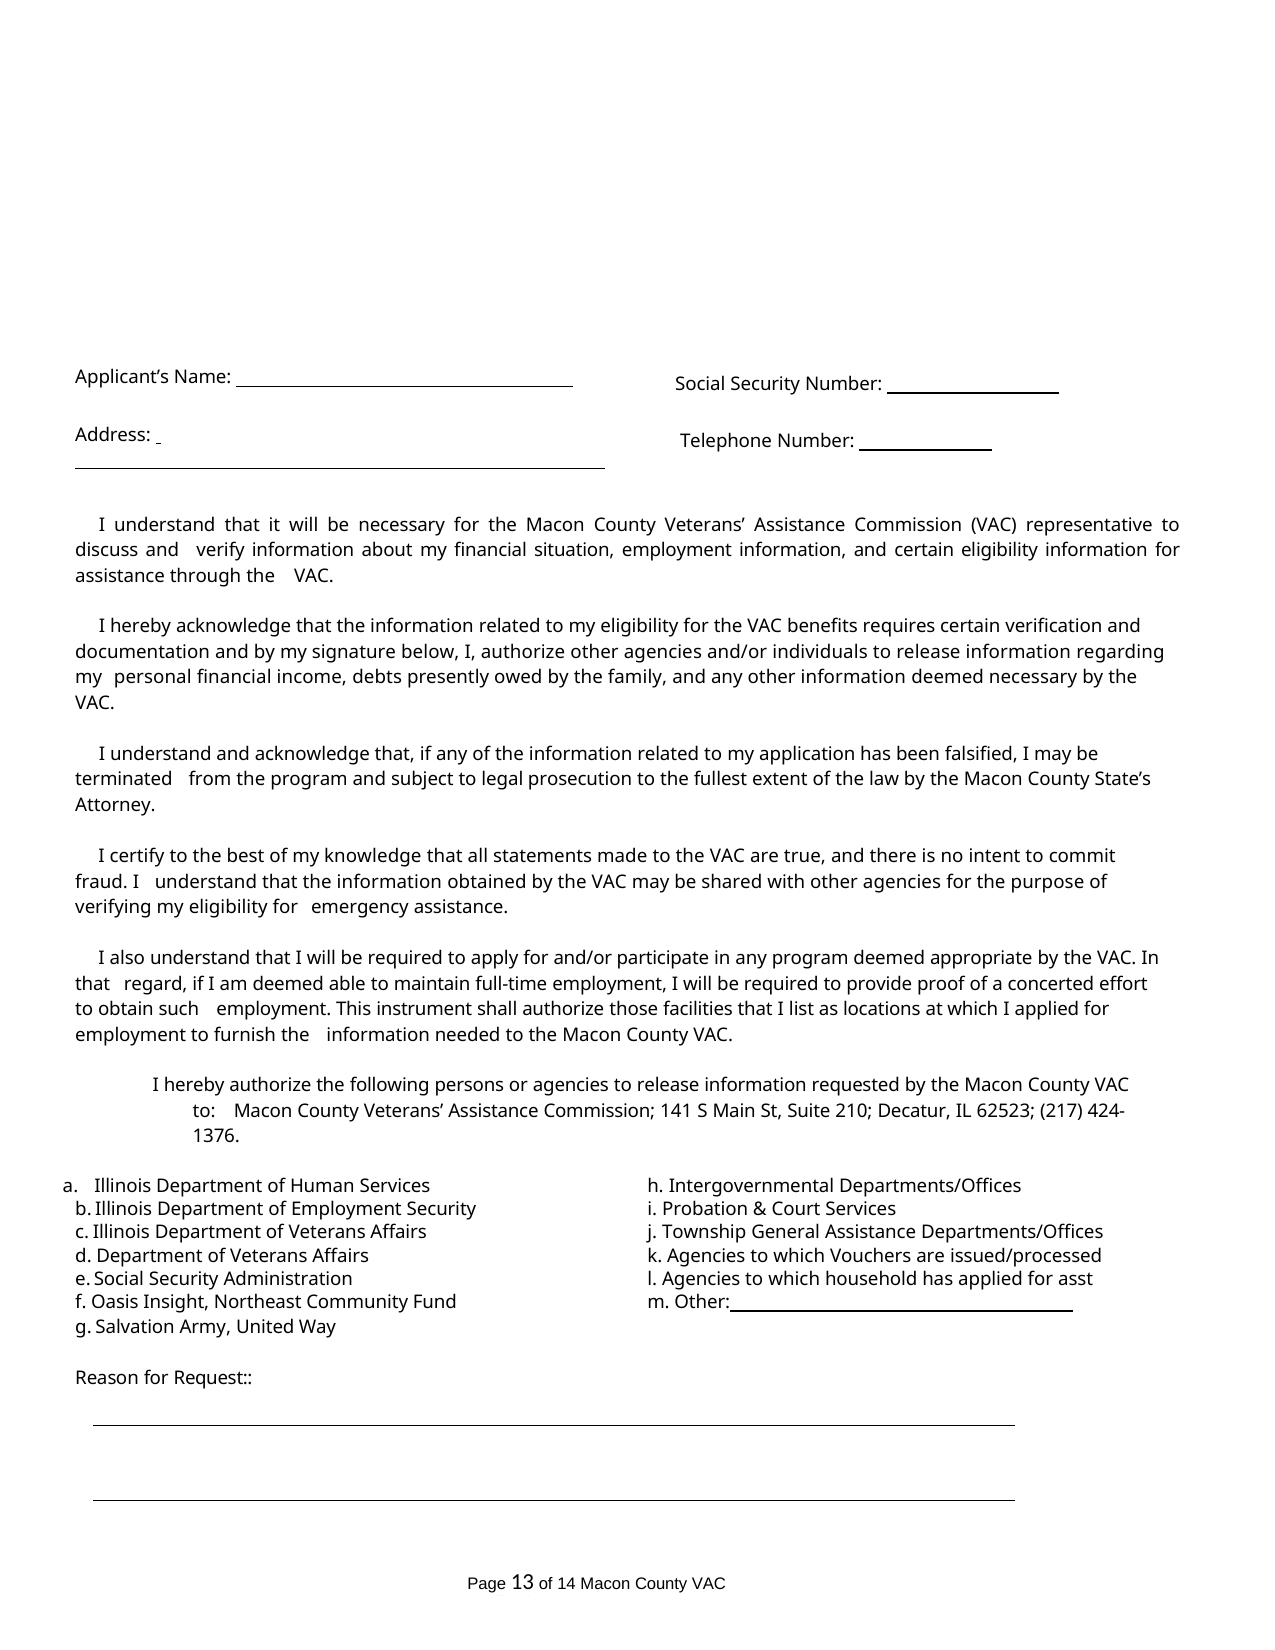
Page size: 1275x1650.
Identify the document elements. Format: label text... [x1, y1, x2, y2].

list Illinois Department of Human Services h. Intergovernmental Departments/Offices [62, 1174, 1194, 1197]
text I hereby acknowledge that the information related to my eligibility for the VAC benefits requires certain verification and documentation and by my signature below, I, authorize other agencies and/or individuals to release information regarding my personal financial income, debts presently owed by the family, and any other information deemed necessary by the VAC. [75, 613, 1169, 715]
text Social Security Number: [675, 371, 1194, 396]
list Illinois Department of Veterans Affairs j. Township General Assistance Departments/Offices [75, 1220, 1194, 1243]
text Applicant’s Name: [75, 364, 573, 389]
list Oasis Insight, Northeast Community Fund m. Other: [75, 1290, 1194, 1313]
text I certify to the best of my knowledge that all statements made to the VAC are true, and there is no intent to commit fraud. I understand that the information obtained by the VAC may be shared with other agencies for the purpose of verifying my eligibility for emergency assistance. [75, 842, 1169, 919]
list Department of Veterans Affairs k. Agencies to which Vouchers are issued/processed [75, 1243, 1194, 1267]
text I hereby authorize the following persons or agencies to release information requested by the Macon County VAC to: Macon County Veterans’ Assistance Commission; 141 S Main St, Suite 210; Decatur, IL 62523; (217) 424-1376. [152, 1072, 1143, 1148]
text I understand that it will be necessary for the Macon County Veterans’ Assistance Commission (VAC) representative to discuss and verify information about my financial situation, employment information, and certain eligibility information for assistance through the VAC. [75, 511, 1181, 587]
list Social Security Administration l. Agencies to which household has applied for asst [75, 1267, 1194, 1290]
text Address: [75, 421, 605, 468]
list Illinois Department of Employment Security i. Probation & Court Services [75, 1197, 1194, 1220]
text I also understand that I will be required to apply for and/or participate in any program deemed appropriate by the VAC. In that regard, if I am deemed able to maintain full-time employment, I will be required to provide proof of a concerted effort to obtain such employment. This instrument shall authorize those facilities that I list as locations at which I applied for employment to furnish the information needed to the Macon County VAC. [75, 944, 1169, 1046]
list Salvation Army, United Way Reason for Request:: [75, 1313, 336, 1390]
text I understand and acknowledge that, if any of the information related to my application has been falsified, I may be terminated from the program and subject to legal prosecution to the fullest extent of the law by the Macon County State’s Attorney. [75, 740, 1169, 817]
text Telephone Number: [680, 428, 1194, 453]
